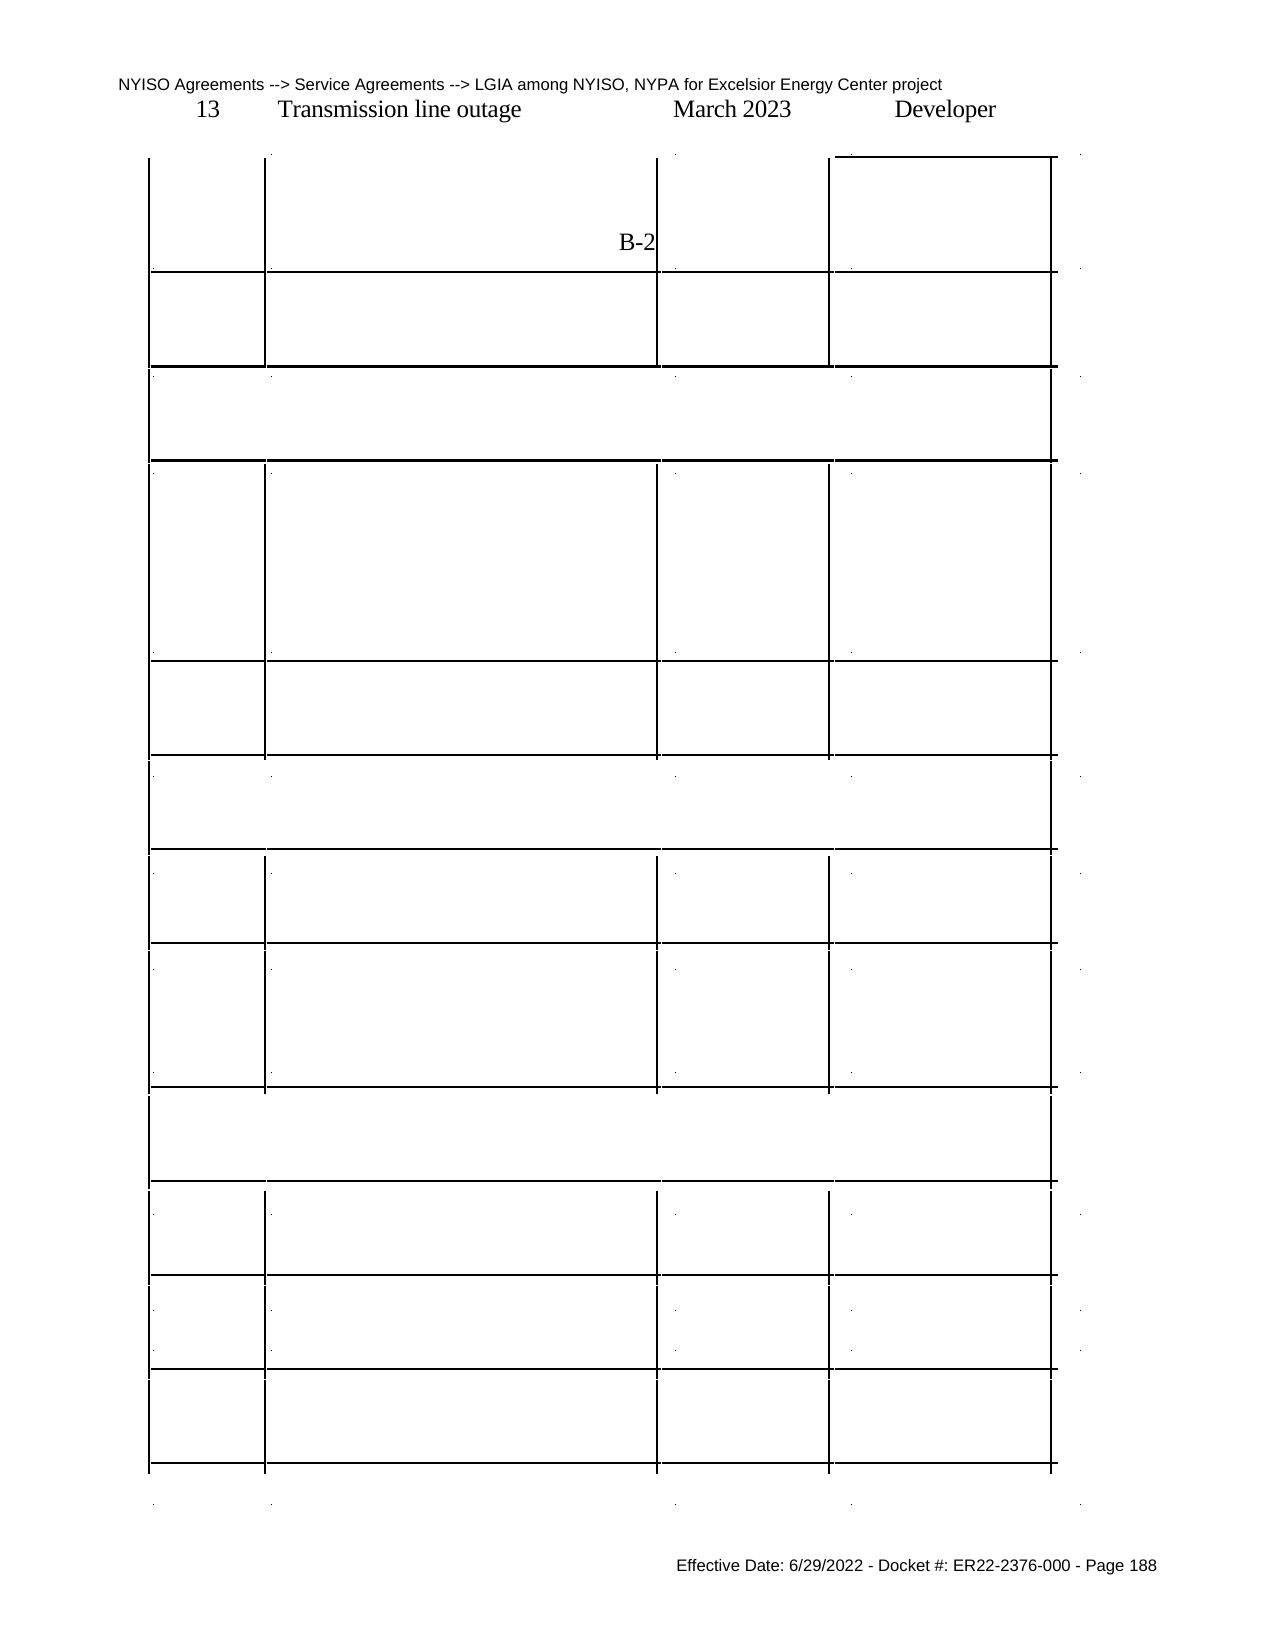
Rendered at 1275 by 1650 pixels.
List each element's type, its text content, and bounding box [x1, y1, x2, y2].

text B-2 [619, 227, 1275, 256]
text 13 Transmission line outage March 2023 Developer [195, 94, 1275, 123]
